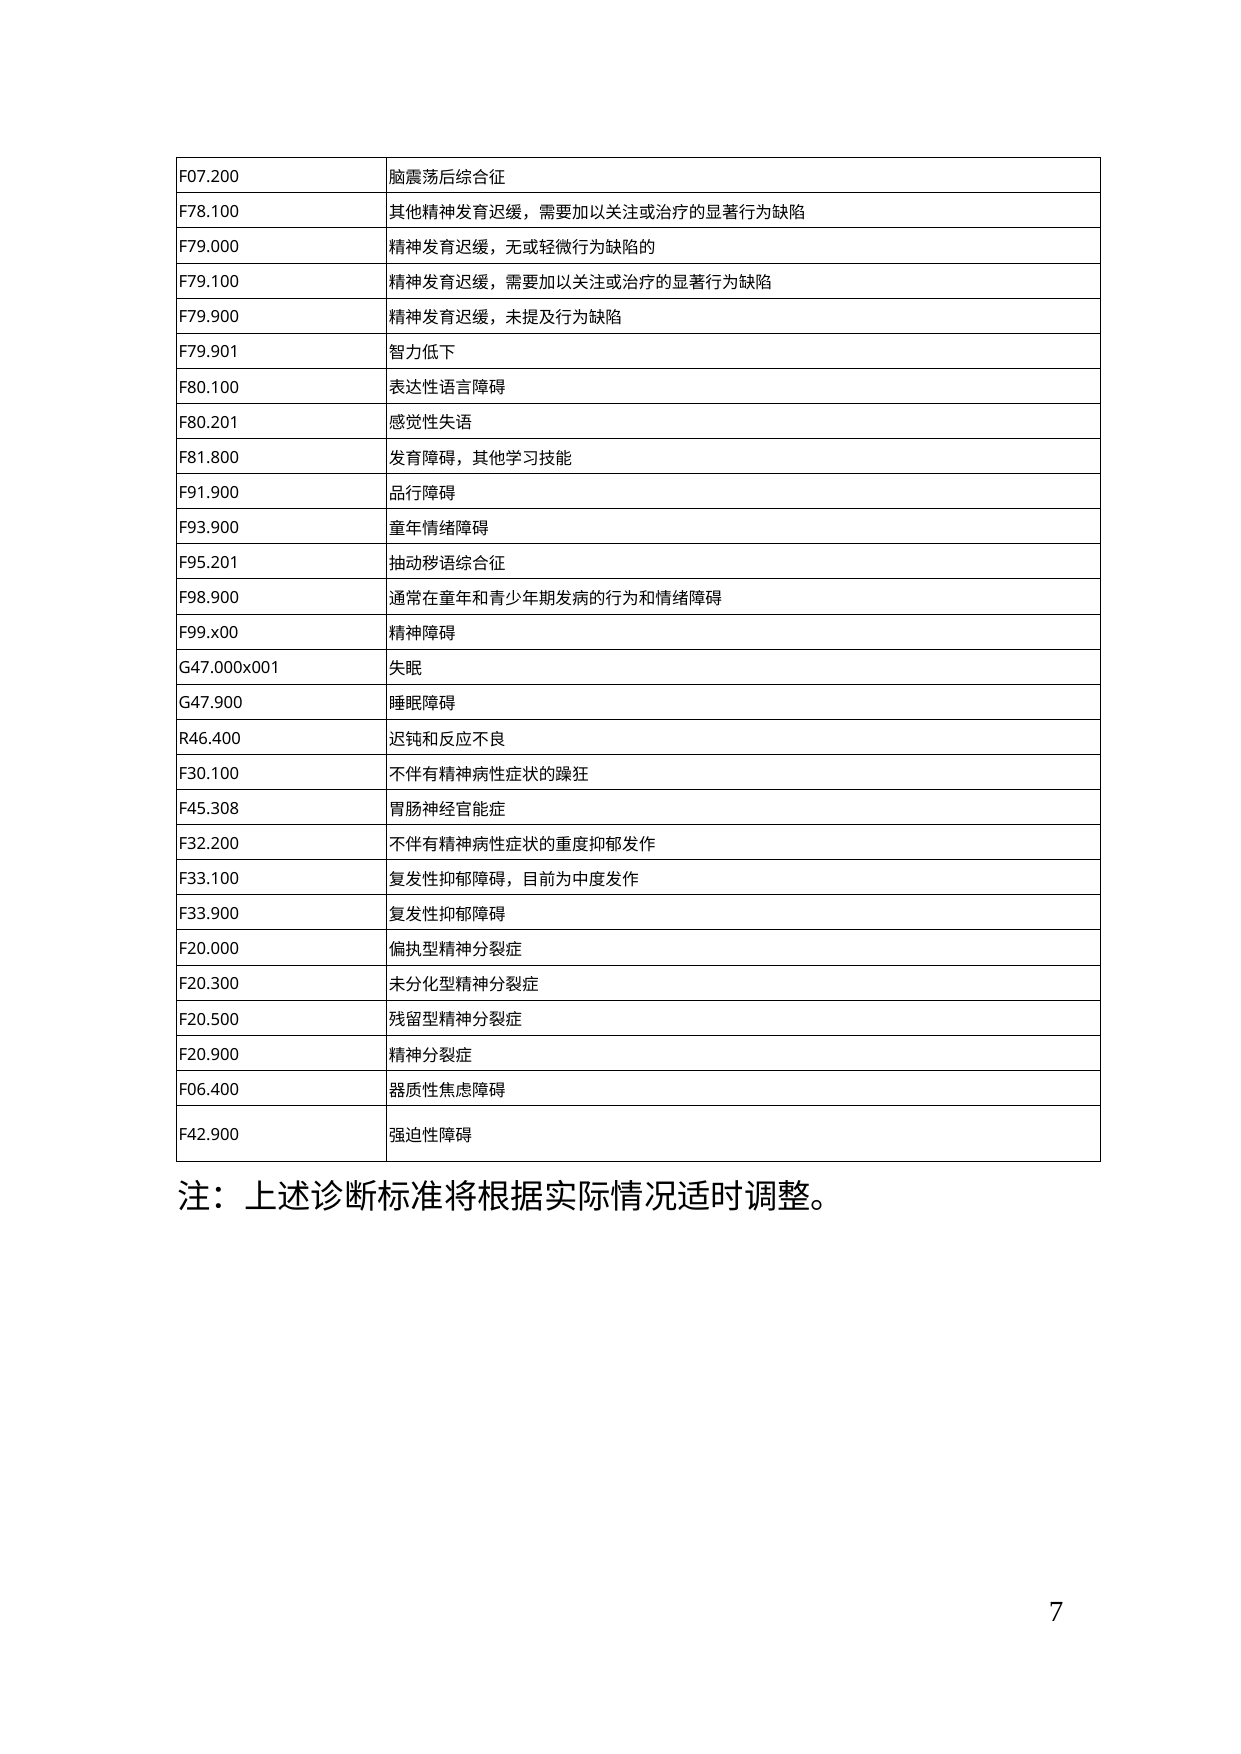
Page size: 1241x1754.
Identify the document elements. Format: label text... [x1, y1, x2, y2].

table_cell 复发性抑郁障碍，目前为中度发作 [387, 860, 1100, 894]
table_cell 发育障碍，其他学习技能 [387, 439, 1100, 473]
table_cell 通常在童年和青少年期发病的行为和情绪障碍 [387, 579, 1100, 613]
table_cell 精神发育迟缓，未提及行为缺陷 [387, 299, 1100, 333]
table_cell F93.900 [177, 509, 386, 543]
text 注：上述诊断标准将根据实际情况适时调整。 [177, 1162, 1063, 1227]
table_cell 未分化型精神分裂症 [387, 966, 1100, 999]
table_cell F79.900 [177, 299, 386, 333]
table_cell 复发性抑郁障碍 [387, 895, 1100, 929]
table_cell F32.200 [177, 825, 386, 859]
table_cell F81.800 [177, 439, 386, 473]
table_cell 感觉性失语 [387, 404, 1100, 438]
table_cell R46.400 [177, 720, 386, 754]
table_cell F30.100 [177, 755, 386, 789]
table_cell F98.900 [177, 579, 386, 613]
table_cell 精神发育迟缓，需要加以关注或治疗的显著行为缺陷 [387, 264, 1100, 297]
table_cell 睡眠障碍 [387, 685, 1100, 719]
table_cell 残留型精神分裂症 [387, 1001, 1100, 1035]
table_cell 偏执型精神分裂症 [387, 930, 1100, 964]
table_cell F20.300 [177, 966, 386, 999]
table_cell F07.200 [177, 158, 386, 192]
table_cell 表达性语言障碍 [387, 369, 1100, 403]
table_cell F80.201 [177, 404, 386, 438]
table_cell 精神障碍 [387, 615, 1100, 648]
table_cell G47.900 [177, 685, 386, 719]
table_cell F99.x00 [177, 615, 386, 648]
table_cell F80.100 [177, 369, 386, 403]
table_cell 抽动秽语综合征 [387, 544, 1100, 578]
table_cell F33.900 [177, 895, 386, 929]
table_cell 迟钝和反应不良 [387, 720, 1100, 754]
table_cell 胃肠神经官能症 [387, 790, 1100, 824]
table_cell 脑震荡后综合征 [387, 158, 1100, 192]
table_cell 器质性焦虑障碍 [387, 1071, 1100, 1105]
table_cell F91.900 [177, 474, 386, 508]
table_cell G47.000x001 [177, 650, 386, 684]
table_cell F79.100 [177, 264, 386, 297]
table_cell F33.100 [177, 860, 386, 894]
table_cell 精神发育迟缓，无或轻微行为缺陷的 [387, 228, 1100, 262]
table_cell F45.308 [177, 790, 386, 824]
table_cell F06.400 [177, 1071, 386, 1105]
table_cell F20.900 [177, 1036, 386, 1070]
table_cell 失眠 [387, 650, 1100, 684]
table_cell 不伴有精神病性症状的重度抑郁发作 [387, 825, 1100, 859]
table_cell F95.201 [177, 544, 386, 578]
table_cell 品行障碍 [387, 474, 1100, 508]
table_cell F79.000 [177, 228, 386, 262]
table_cell F78.100 [177, 193, 386, 227]
table_cell F20.000 [177, 930, 386, 964]
table_cell 精神分裂症 [387, 1036, 1100, 1070]
table_cell 童年情绪障碍 [387, 509, 1100, 543]
table_cell 其他精神发育迟缓，需要加以关注或治疗的显著行为缺陷 [387, 193, 1100, 227]
table_cell 不伴有精神病性症状的躁狂 [387, 755, 1100, 789]
table_cell F20.500 [177, 1001, 386, 1035]
table_cell 智力低下 [387, 334, 1100, 368]
table_cell F42.900 [177, 1106, 386, 1161]
table_cell 强迫性障碍 [387, 1106, 1100, 1161]
table_cell F79.901 [177, 334, 386, 368]
